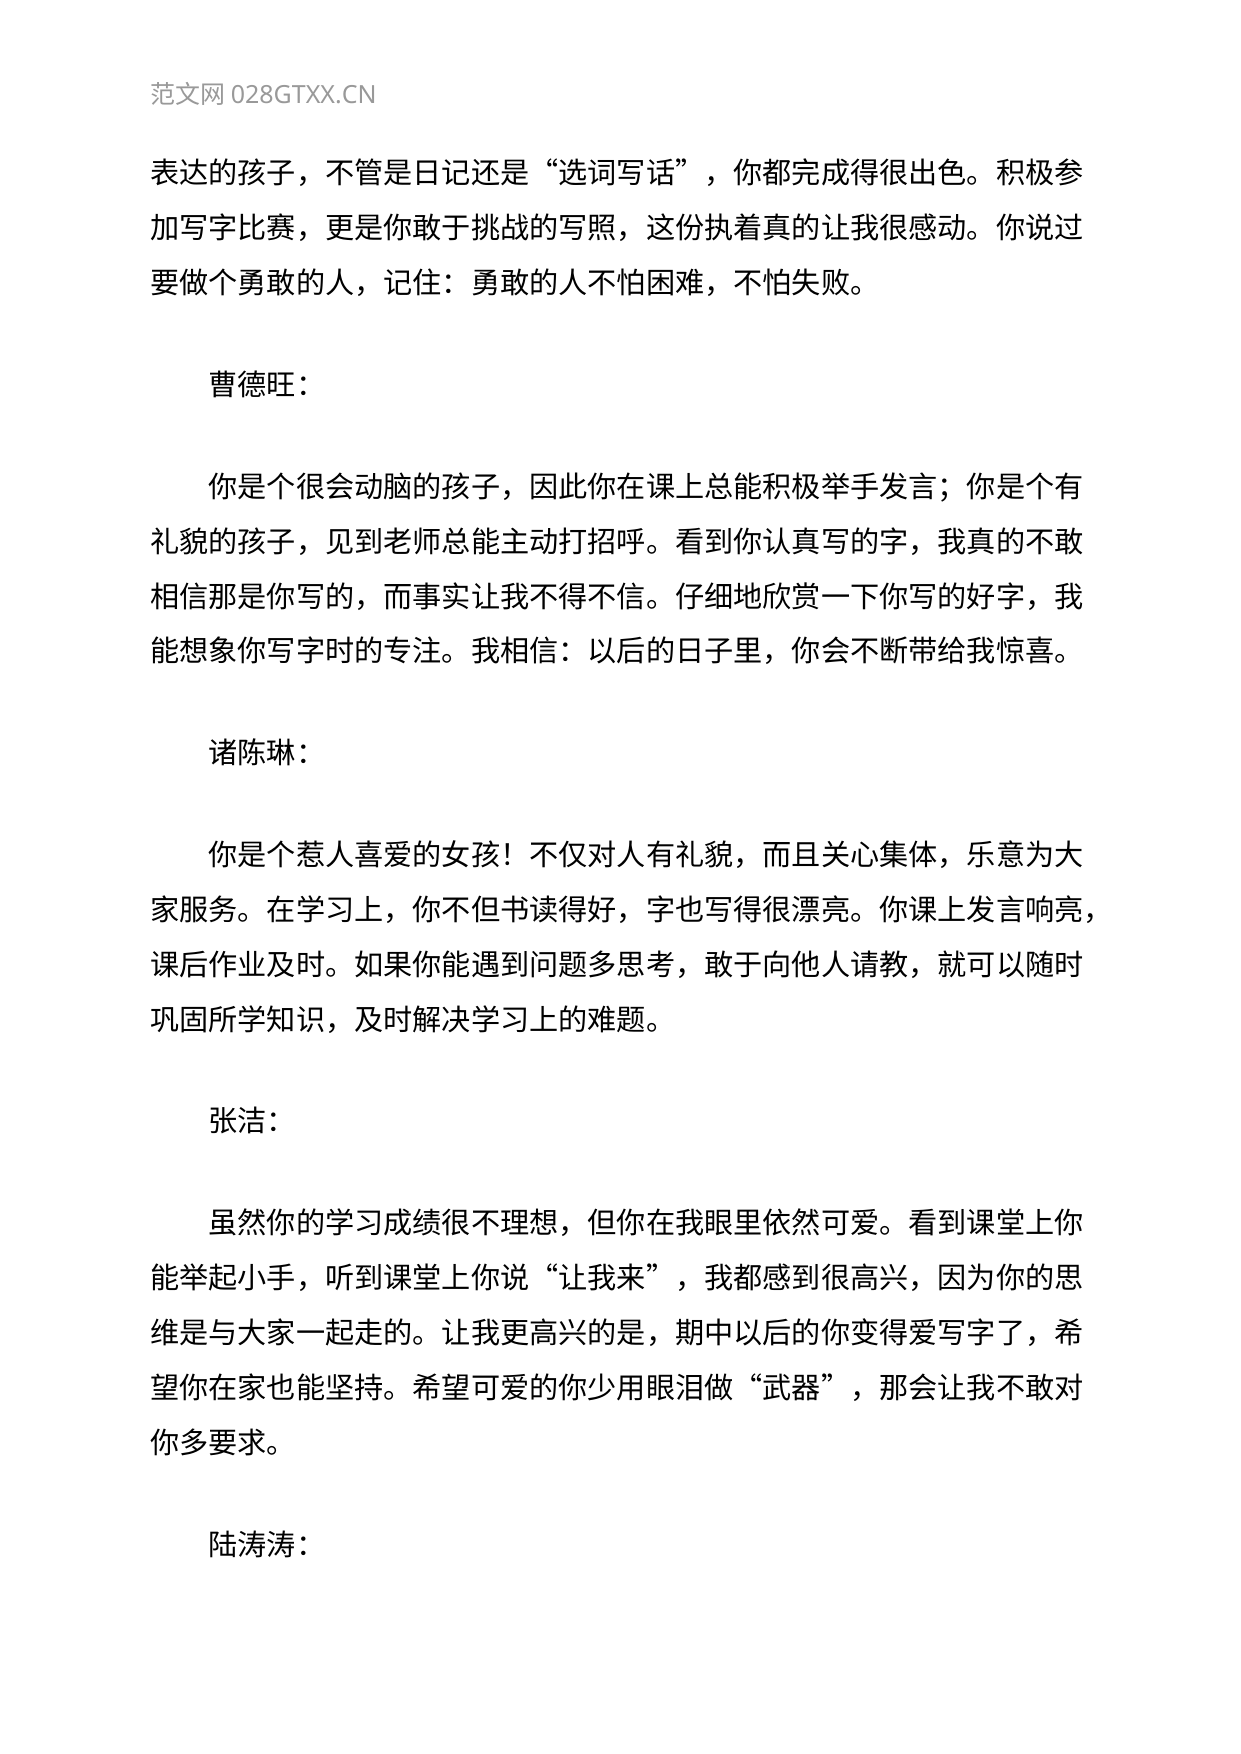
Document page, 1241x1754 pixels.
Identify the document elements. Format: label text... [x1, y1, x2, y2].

text 虽然你的学习成绩很不理想，但你在我眼里依然可爱。看到课堂上你能举起小手，听到课堂上你说“让我来”，我都感到很高兴，因为你的思维是与大家一起走的。让我更高兴的是，期中以后的你变得爱写字了，希望你在家也能坚持。希望可爱的你少用眼泪做“武器”，那会让我不敢对你多要求。 [150, 1200, 1090, 1462]
text 陆涛涛： [150, 1521, 1090, 1563]
text 你是个惹人喜爱的女孩！不仅对人有礼貌，而且关心集体，乐意为大家服务。在学习上，你不但书读得好，字也写得很漂亮。你课上发言响亮，课后作业及时。如果你能遇到问题多思考，敢于向他人请教，就可以随时巩固所学知识，及时解决学习上的难题。 [150, 832, 1090, 1038]
text 张洁： [150, 1098, 1090, 1140]
text 曹德旺： [150, 362, 1090, 404]
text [150, 150, 1090, 302]
text 诸陈琳： [150, 730, 1090, 772]
text 你是个很会动脑的孩子，因此你在课上总能积极举手发言；你是个有礼貌的孩子，见到老师总能主动打招呼。看到你认真写的字，我真的不敢相信那是你写的，而事实让我不得不信。仔细地欣赏一下你写的好字，我能想象你写字时的专注。我相信：以后的日子里，你会不断带给我惊喜。 [150, 463, 1090, 670]
